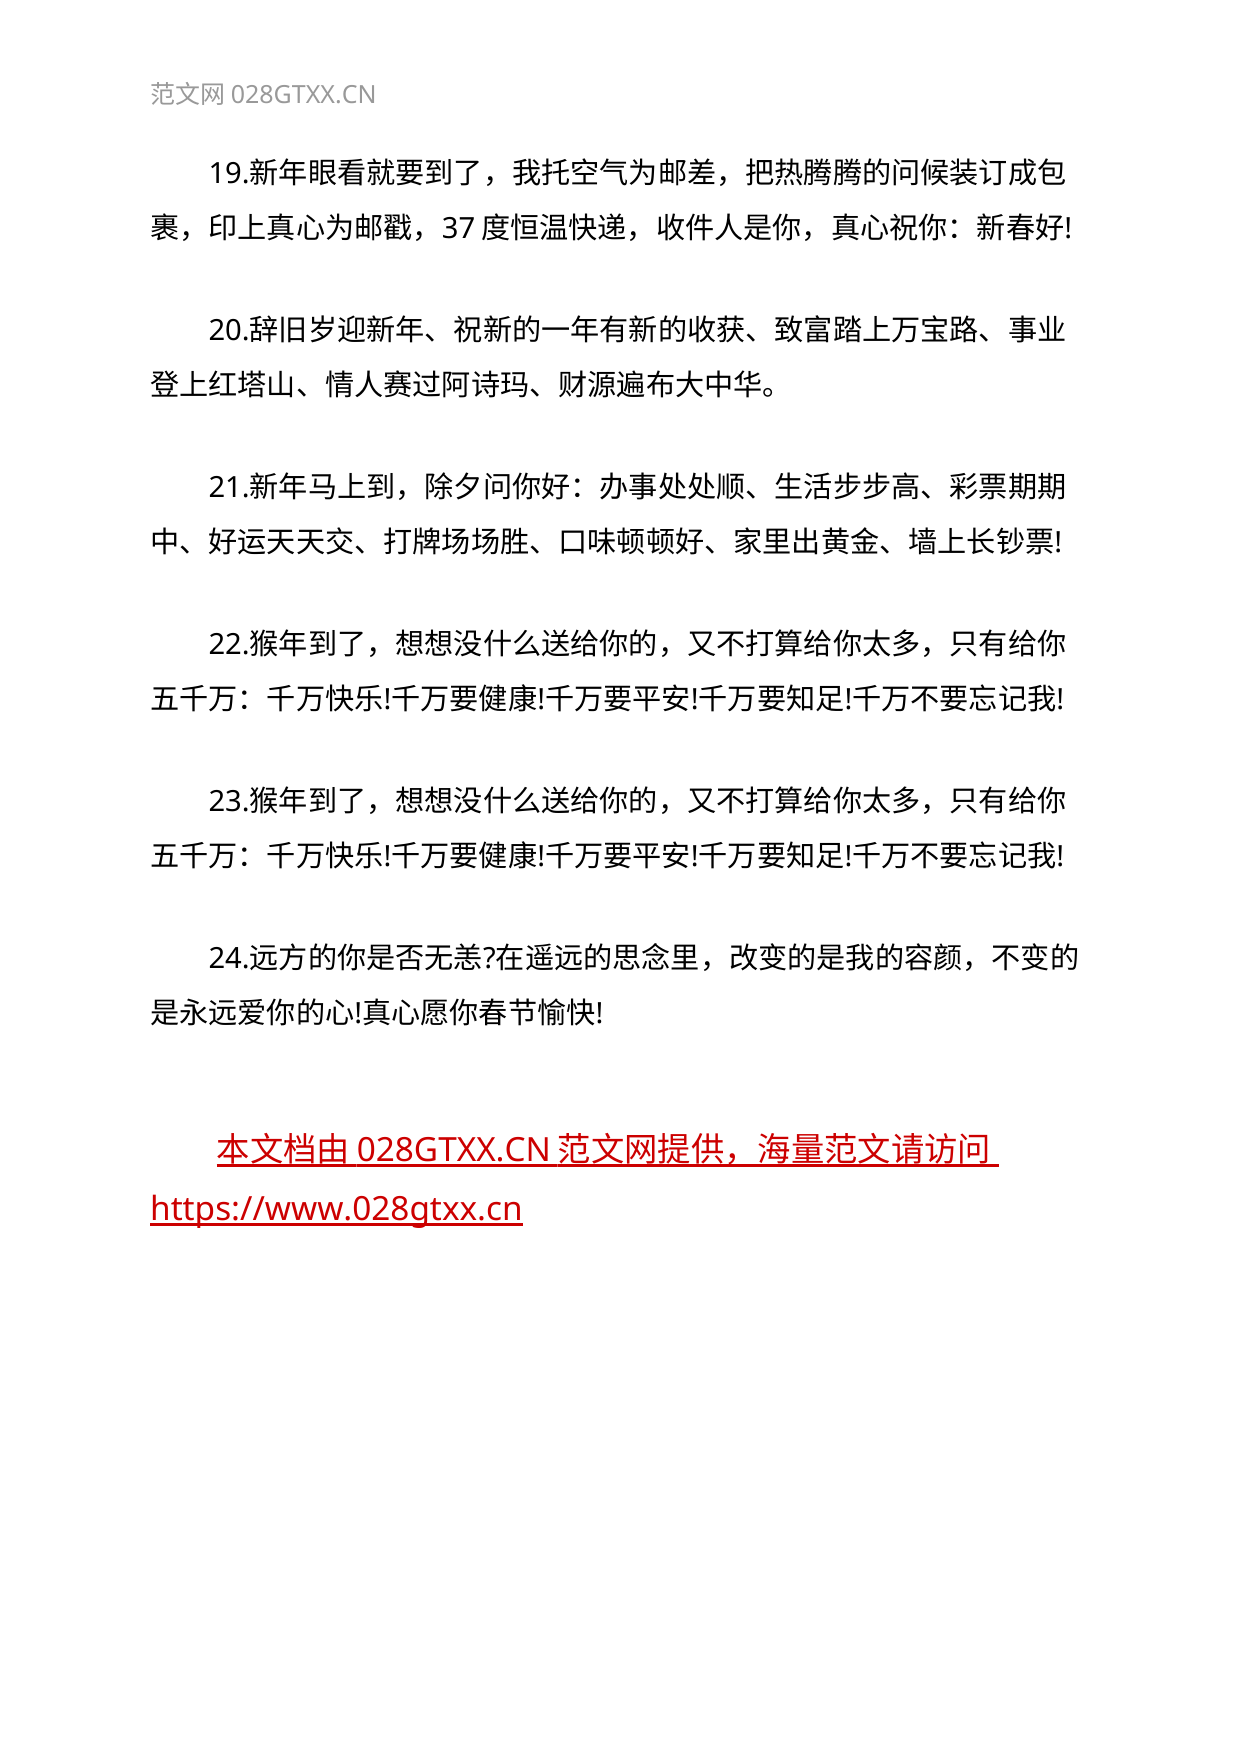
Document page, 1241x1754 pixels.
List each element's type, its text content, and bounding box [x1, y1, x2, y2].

text 19.新年眼看就要到了，我托空气为邮差，把热腾腾的问候装订成包裹，印上真心为邮戳，37度恒温快递，收件人是你，真心祝你：新春好! [150, 150, 1090, 247]
text 22.猴年到了，想想没什么送给你的，又不打算给你太多，只有给你五千万：千万快乐!千万要健康!千万要平安!千万要知足!千万不要忘记我! [150, 621, 1090, 718]
text 20.辞旧岁迎新年、祝新的一年有新的收获、致富踏上万宝路、事业登上红塔山、情人赛过阿诗玛、财源遍布大中华。 [150, 307, 1090, 404]
text 24.远方的你是否无恙?在遥远的思念里，改变的是我的容颜，不变的是永远爱你的心!真心愿你春节愉快! [150, 935, 1090, 1032]
text 23.猴年到了，想想没什么送给你的，又不打算给你太多，只有给你五千万：千万快乐!千万要健康!千万要平安!千万要知足!千万不要忘记我! [150, 778, 1090, 875]
text 本文档由028GTXX.CN范文网提供，海量范文请访问 https://www.028gtxx.cn [150, 1123, 1090, 1230]
text 21.新年马上到，除夕问你好：办事处处顺、生活步步高、彩票期期中、好运天天交、打牌场场胜、口味顿顿好、家里出黄金、墙上长钞票! [150, 464, 1090, 561]
